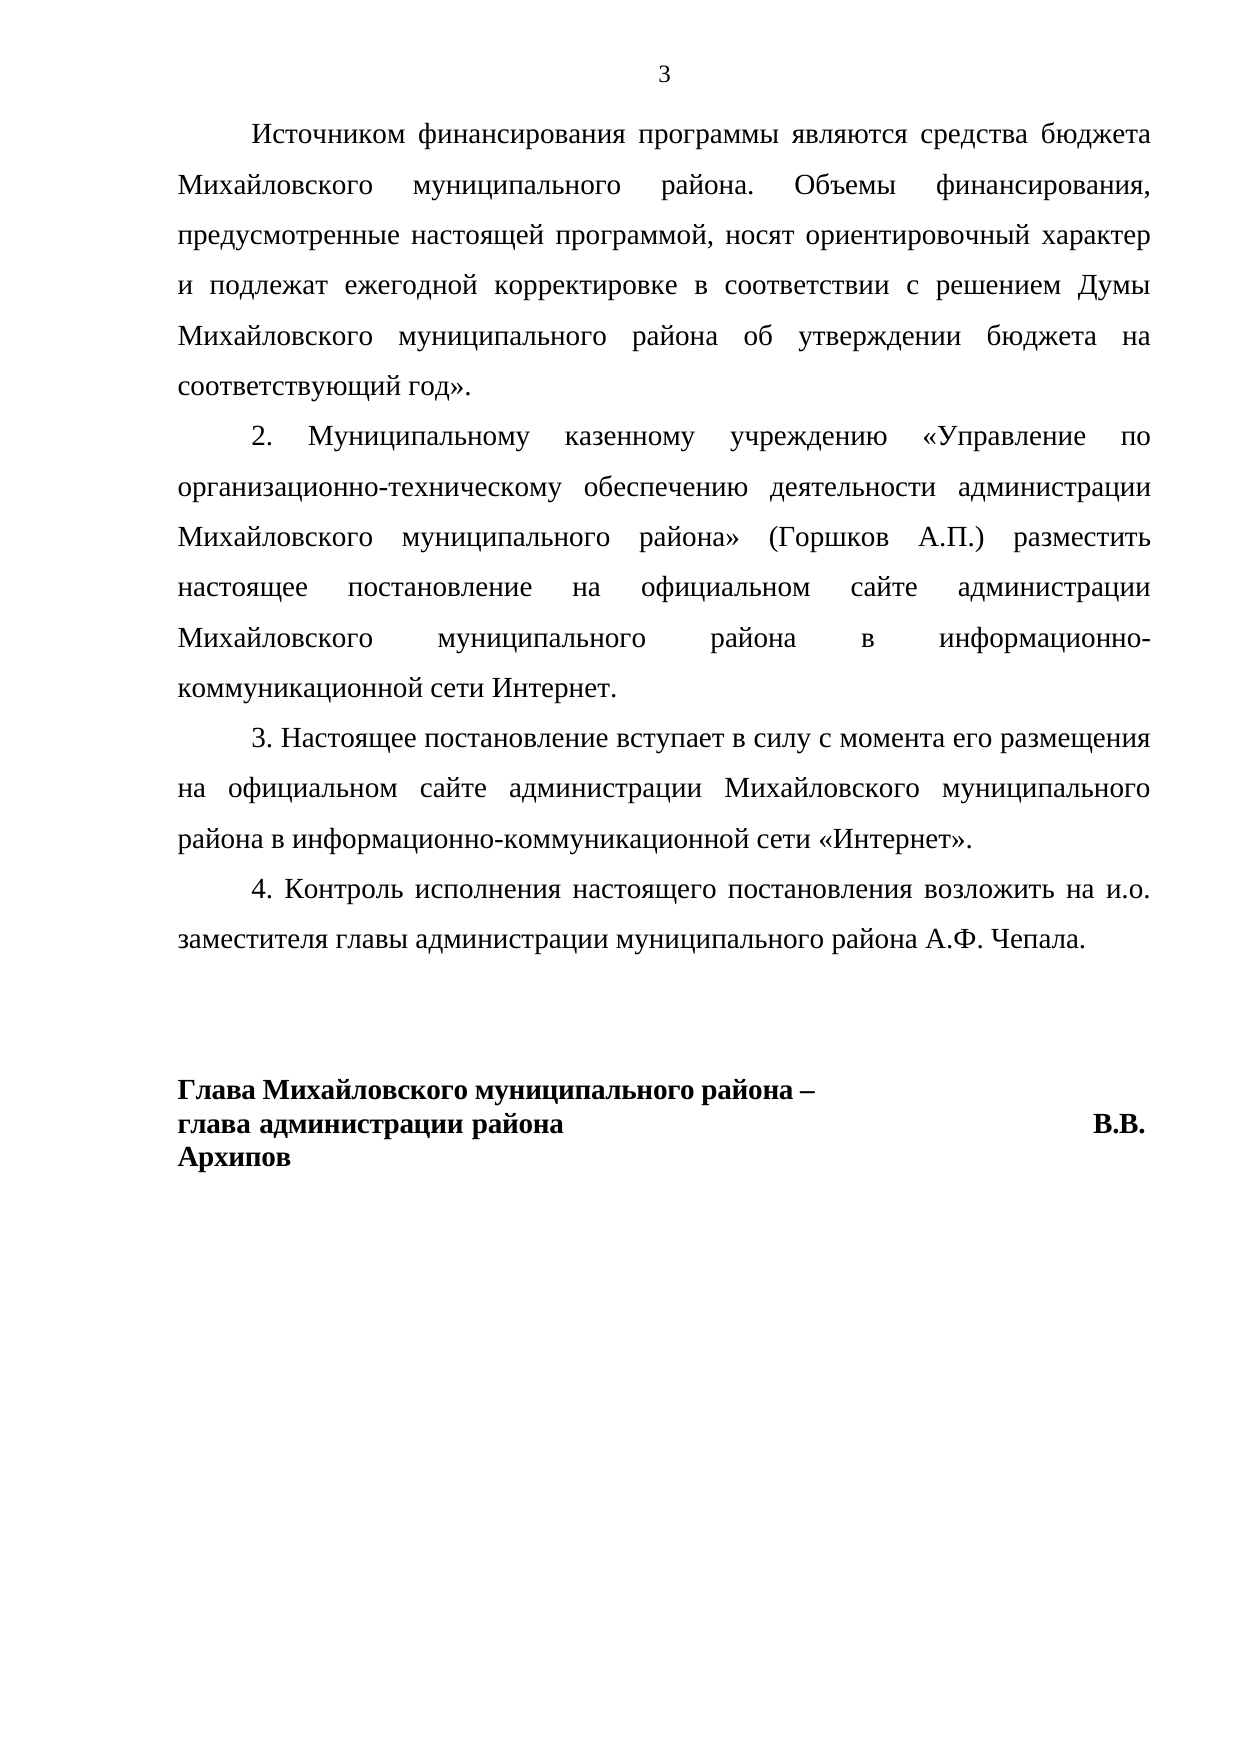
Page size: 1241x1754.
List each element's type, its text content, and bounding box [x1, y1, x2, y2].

text 4. Контроль исполнения настоящего постановления возложить на и.о. заместителя главы администрации муниципального района А.Ф. Чепала. [177, 871, 1152, 955]
text Глава Михайловского муниципального района – [177, 1072, 1152, 1106]
text Источником финансирования программы являются средства бюджета Михайловского муниципального района. Объемы финансирования, предусмотренные настоящей программой, носят ориентировочный характер и подлежат ежегодной корректировке в соответствии с решением Думы Михайловского муниципального района об утверждении бюджета на соответствующий год». [177, 117, 1152, 402]
text 2. Муниципальному казенному учреждению «Управление по организационно-техническому обеспечению деятельности администрации Михайловского муниципального района» (Горшков А.П.) разместить настоящее постановление на официальном сайте администрации Михайловского муниципального района в информационно-коммуникационной сети Интернет. [177, 418, 1152, 703]
text глава администрации района В.В. Архипов [177, 1106, 1152, 1173]
text 3. Настоящее постановление вступает в силу с момента его размещения на официальном сайте администрации Михайловского муниципального района в информационно-коммуникационной сети «Интернет». [177, 720, 1152, 854]
